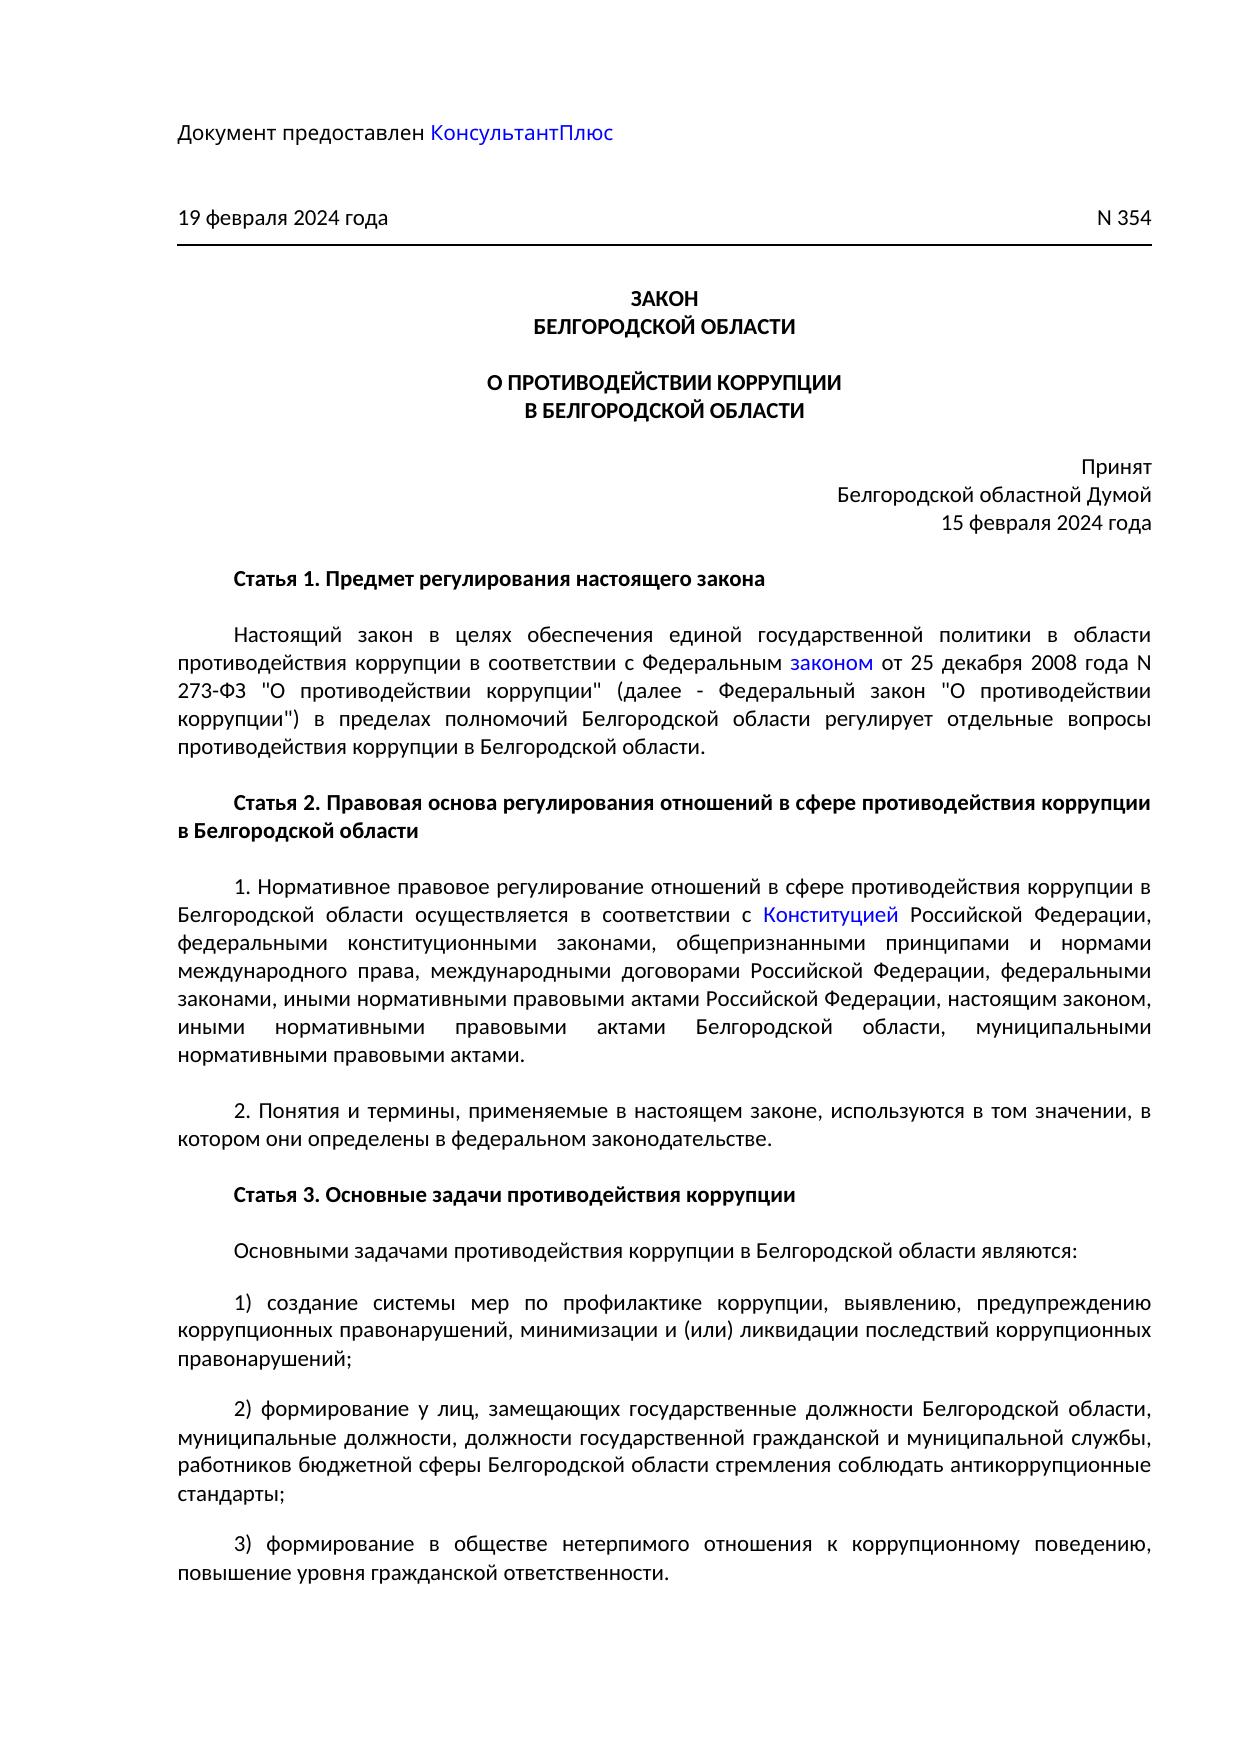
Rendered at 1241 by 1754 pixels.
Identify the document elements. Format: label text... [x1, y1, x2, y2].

text 3) формирование в обществе нетерпимого отношения к коррупционному поведению, повышение уровня гражданской ответственности. [177, 1529, 1152, 1586]
text Основными задачами противодействия коррупции в Белгородской области являются: [177, 1237, 1152, 1265]
text Принят [177, 452, 1152, 480]
title Статья 1. Предмет регулирования настоящего закона [177, 564, 1152, 592]
text 15 февраля 2024 года [177, 508, 1152, 536]
title ЗАКОН [177, 284, 1152, 312]
table_header N 354 [664, 203, 1152, 231]
text 2. Понятия и термины, применяемые в настоящем законе, используются в том значении, в котором они определены в федеральном законодательстве. [177, 1097, 1152, 1153]
text Настоящий закон в целях обеспечения единой государственной политики в области противодействия коррупции в соответствии с Федеральным законом от 25 декабря 2008 года N 273-ФЗ "О противодействии коррупции" (далее - Федеральный закон "О противодействии коррупции") в пределах полномочий Белгородской области регулирует отдельные вопросы противодействия коррупции в Белгородской области. [177, 620, 1152, 760]
title Статья 2. Правовая основа регулирования отношений в сфере противодействия коррупции в Белгородской области [177, 788, 1152, 844]
text 2) формирование у лиц, замещающих государственные должности Белгородской области, муниципальные должности, должности государственной гражданской и муниципальной службы, работников бюджетной сферы Белгородской области стремления соблюдать антикоррупционные стандарты; [177, 1394, 1152, 1507]
title Статья 3. Основные задачи противодействия коррупции [177, 1181, 1152, 1209]
table_header 19 февраля 2024 года [177, 203, 664, 231]
title БЕЛГОРОДСКОЙ ОБЛАСТИ [177, 312, 1152, 340]
text 1. Нормативное правовое регулирование отношений в сфере противодействия коррупции в Белгородской области осуществляется в соответствии с Конституцией Российской Федерации, федеральными конституционными законами, общепризнанными принципами и нормами международного права, международными договорами Российской Федерации, федеральными законами, иными нормативными правовыми актами Российской Федерации, настоящим законом, иными нормативными правовыми актами Белгородской области, муниципальными нормативными правовыми актами. [177, 872, 1152, 1068]
title Документ предоставлен КонсультантПлюс [177, 118, 1152, 175]
title В БЕЛГОРОДСКОЙ ОБЛАСТИ [177, 396, 1152, 424]
text Белгородской областной Думой [177, 480, 1152, 508]
text 1) создание системы мер по профилактике коррупции, выявлению, предупреждению коррупционных правонарушений, минимизации и (или) ликвидации последствий коррупционных правонарушений; [177, 1288, 1152, 1372]
title О ПРОТИВОДЕЙСТВИИ КОРРУПЦИИ [177, 368, 1152, 396]
